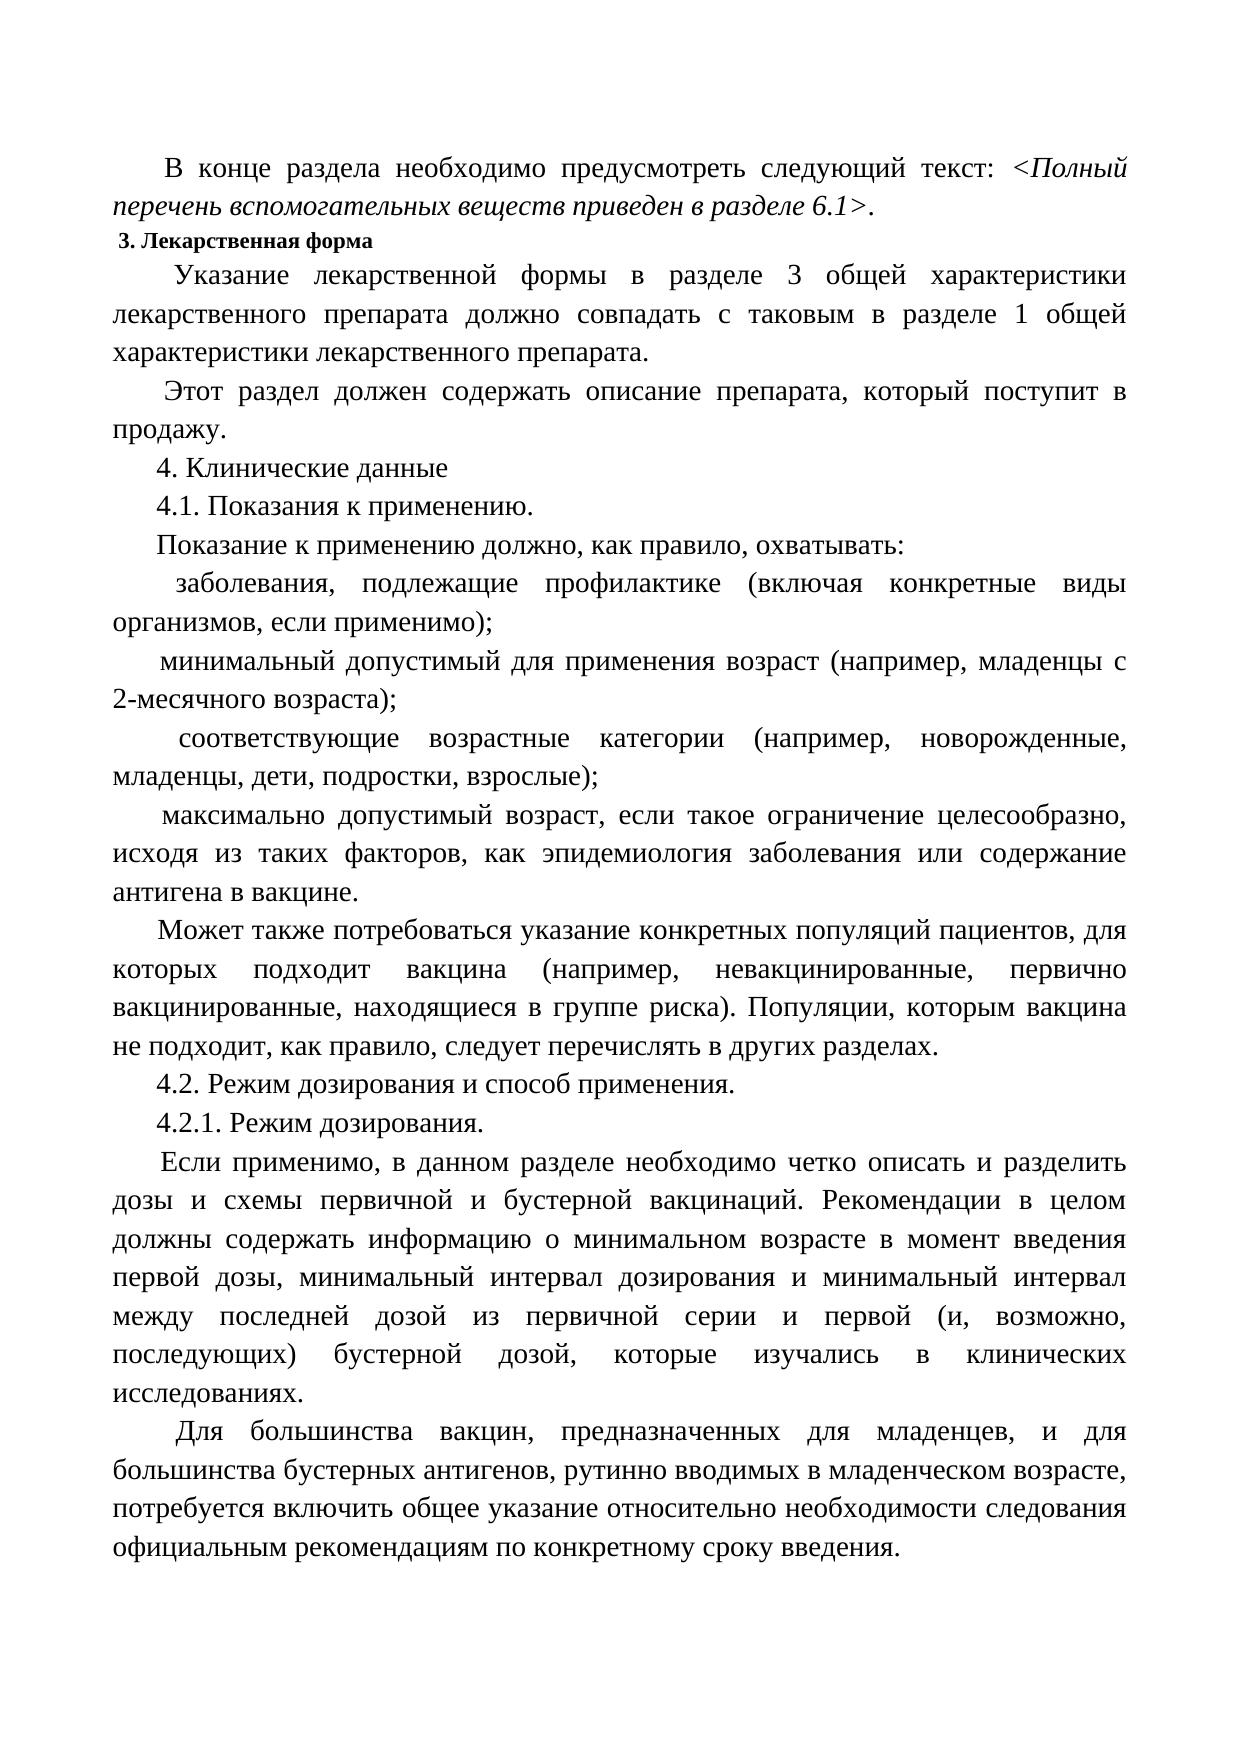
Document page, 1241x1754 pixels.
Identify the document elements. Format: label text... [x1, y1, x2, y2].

text минимальный допустимый для применения возраст (например, младенцы с 2-месячного возраста); [112, 643, 1128, 715]
text 3. Лекарственная форма [112, 227, 1128, 253]
text Может также потребоваться указание конкретных популяций пациентов, для которых подходит вакцина (например, невакцинированные, первично вакцинированные, находящиеся в группе риска). Популяции, которым вакцина не подходит, как правило, следует перечислять в других разделах. [112, 912, 1128, 1062]
text Для большинства вакцин, предназначенных для младенцев, и для большинства бустерных антигенов, рутинно вводимых в младенческом возрасте, потребуется включить общее указание относительно необходимости следования официальным рекомендациям по конкретному сроку введения. [112, 1413, 1128, 1563]
text Этот раздел должен содержать описание препарата, который поступит в продажу. [112, 373, 1128, 445]
text соответствующие возрастные категории (например, новорожденные, младенцы, дети, подростки, взрослые); [112, 720, 1128, 792]
text заболевания, подлежащие профилактике (включая конкретные виды организмов, если применимо); [112, 566, 1128, 638]
text 4.2. Режим дозирования и способ применения. [112, 1067, 1128, 1100]
text 4. Клинические данные [112, 450, 1128, 483]
text 4.2.1. Режим дозирования. [112, 1105, 1128, 1139]
text Показание к применению должно, как правило, охватывать: [112, 527, 1128, 561]
text максимально допустимый возраст, если такое ограничение целесообразно, исходя из таких факторов, как эпидемиология заболевания или содержание антигена в вакцине. [112, 797, 1128, 907]
text Если применимо, в данном разделе необходимо четко описать и разделить дозы и схемы первичной и бустерной вакцинаций. Рекомендации в целом должны содержать информацию о минимальном возрасте в момент введения первой дозы, минимальный интервал дозирования и минимальный интервал между последней дозой из первичной серии и первой (и, возможно, последующих) бустерной дозой, которые изучались в клинических исследованиях. [112, 1144, 1128, 1408]
text В конце раздела необходимо предусмотреть следующий текст: <Полный перечень вспомогательных веществ приведен в разделе 6.1>. [112, 150, 1128, 222]
text 4.1. Показания к применению. [112, 488, 1128, 522]
